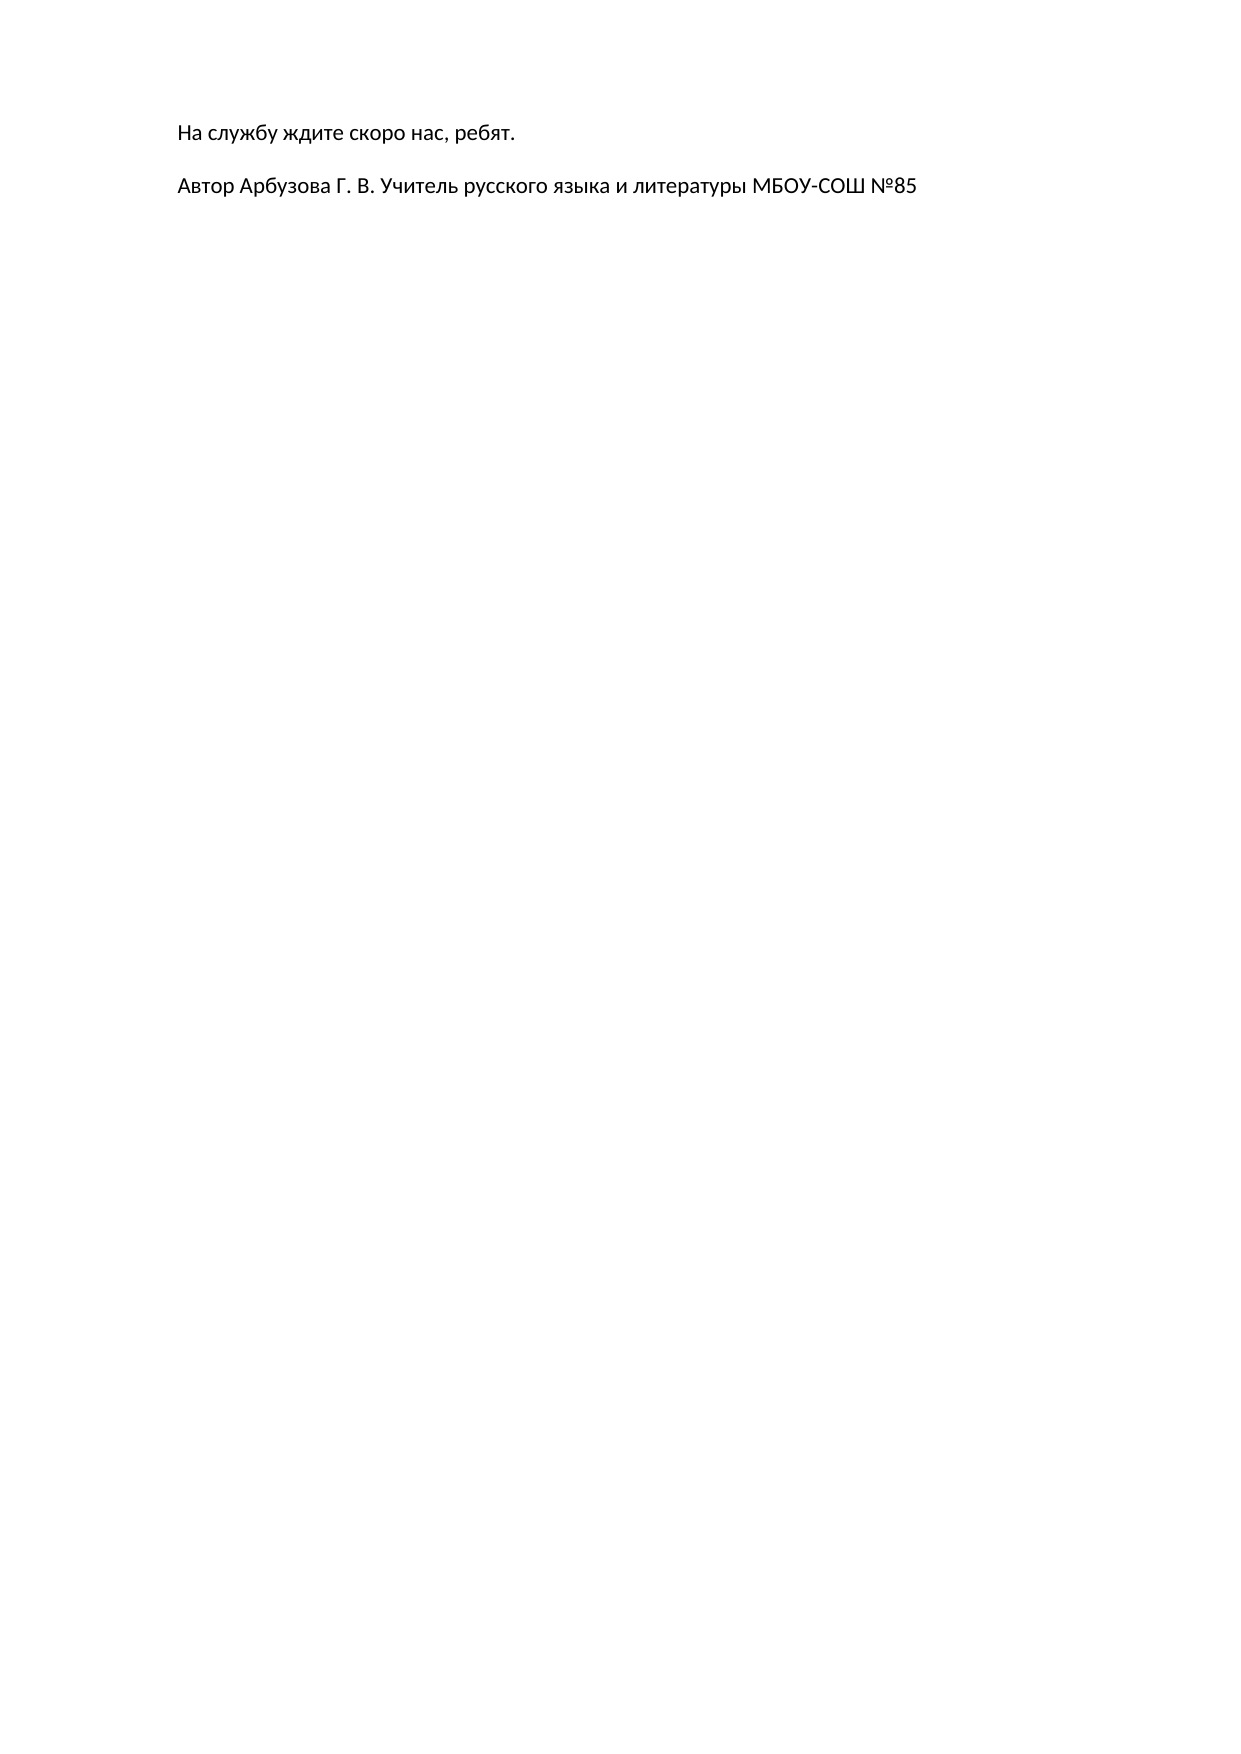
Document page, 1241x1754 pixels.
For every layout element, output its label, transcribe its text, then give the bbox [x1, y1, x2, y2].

text Автор Арбузова Г. В. Учитель русского языка и литературы МБОУ-СОШ №85 [177, 171, 1152, 199]
text На службу ждите скоро нас, ребят. [177, 118, 1152, 146]
